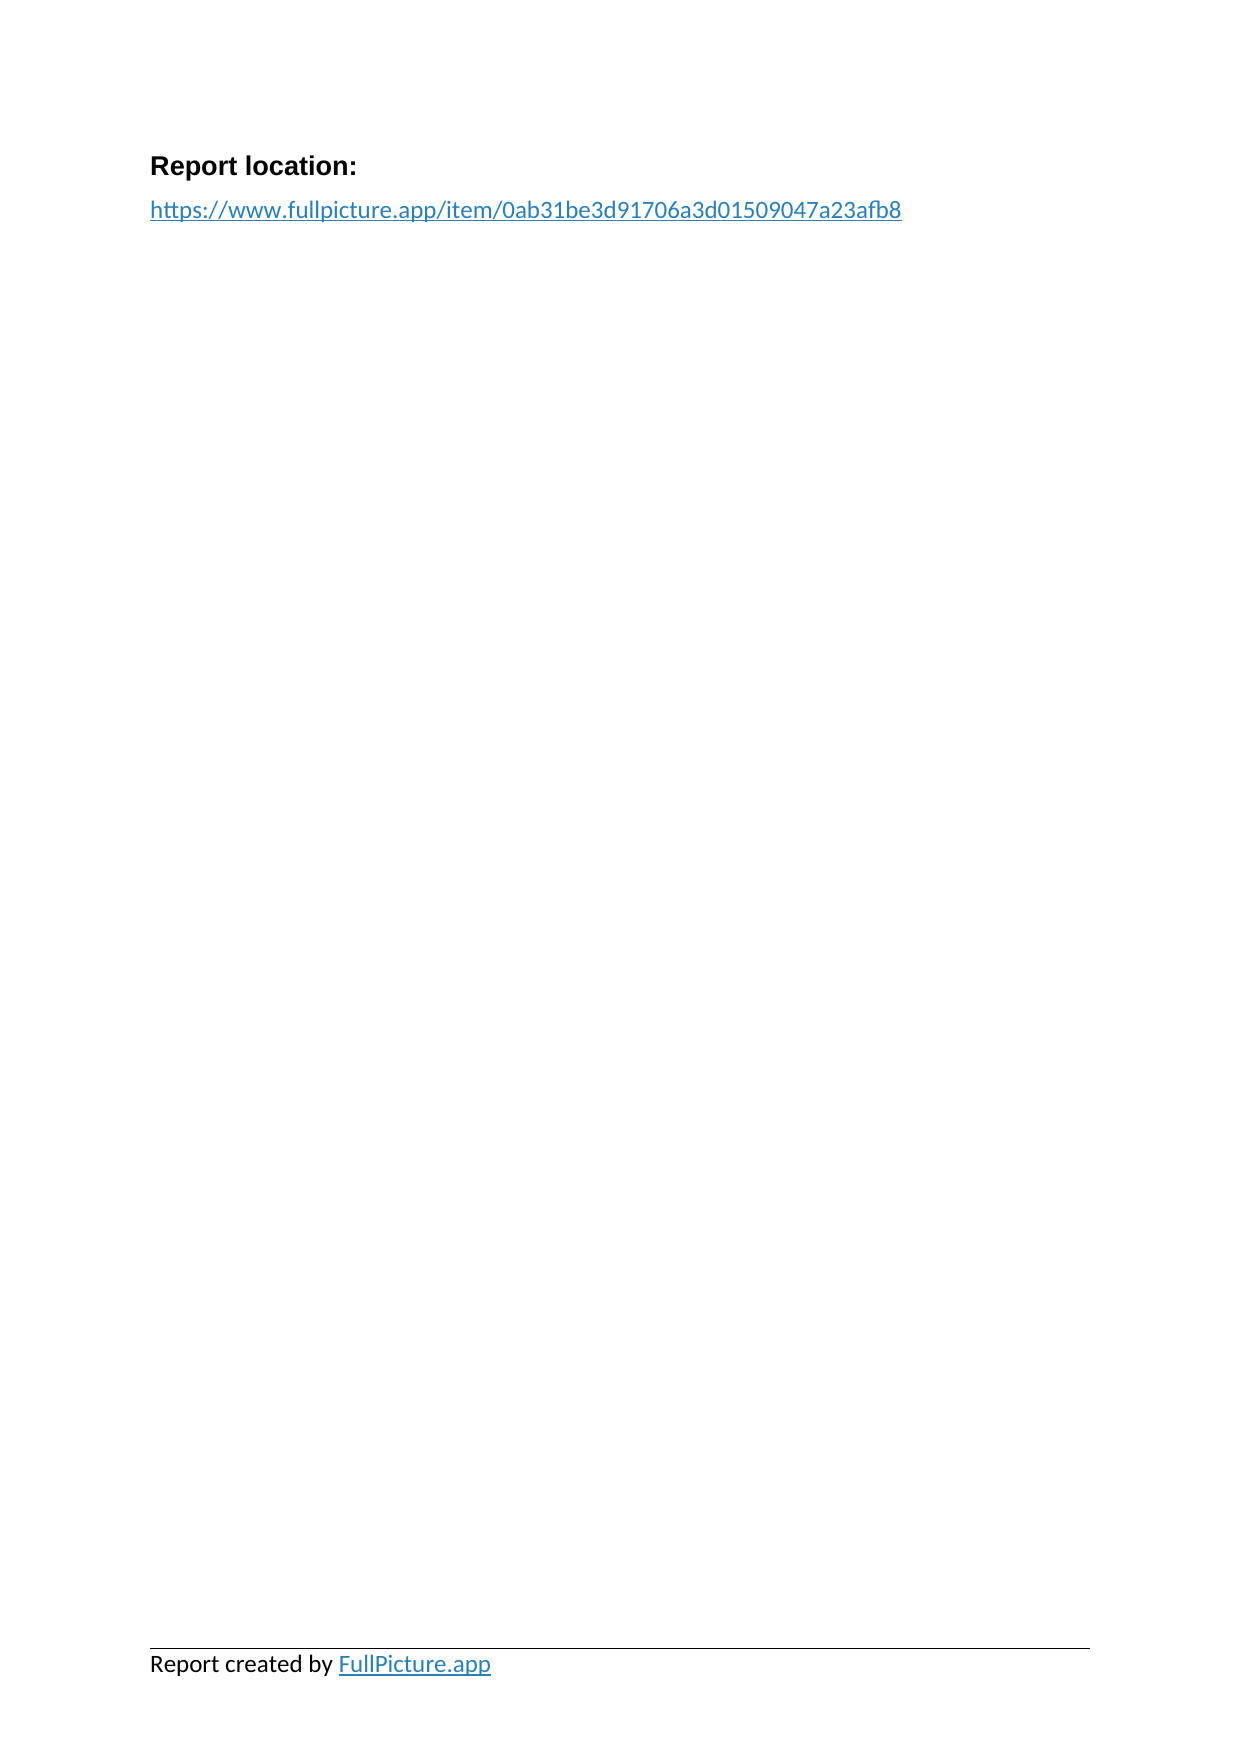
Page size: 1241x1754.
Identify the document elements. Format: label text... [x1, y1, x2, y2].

subtitle Report location: [150, 150, 1090, 181]
text https://www.fullpicture.app/item/0ab31be3d91706a3d01509047a23afb8 [150, 194, 1090, 224]
